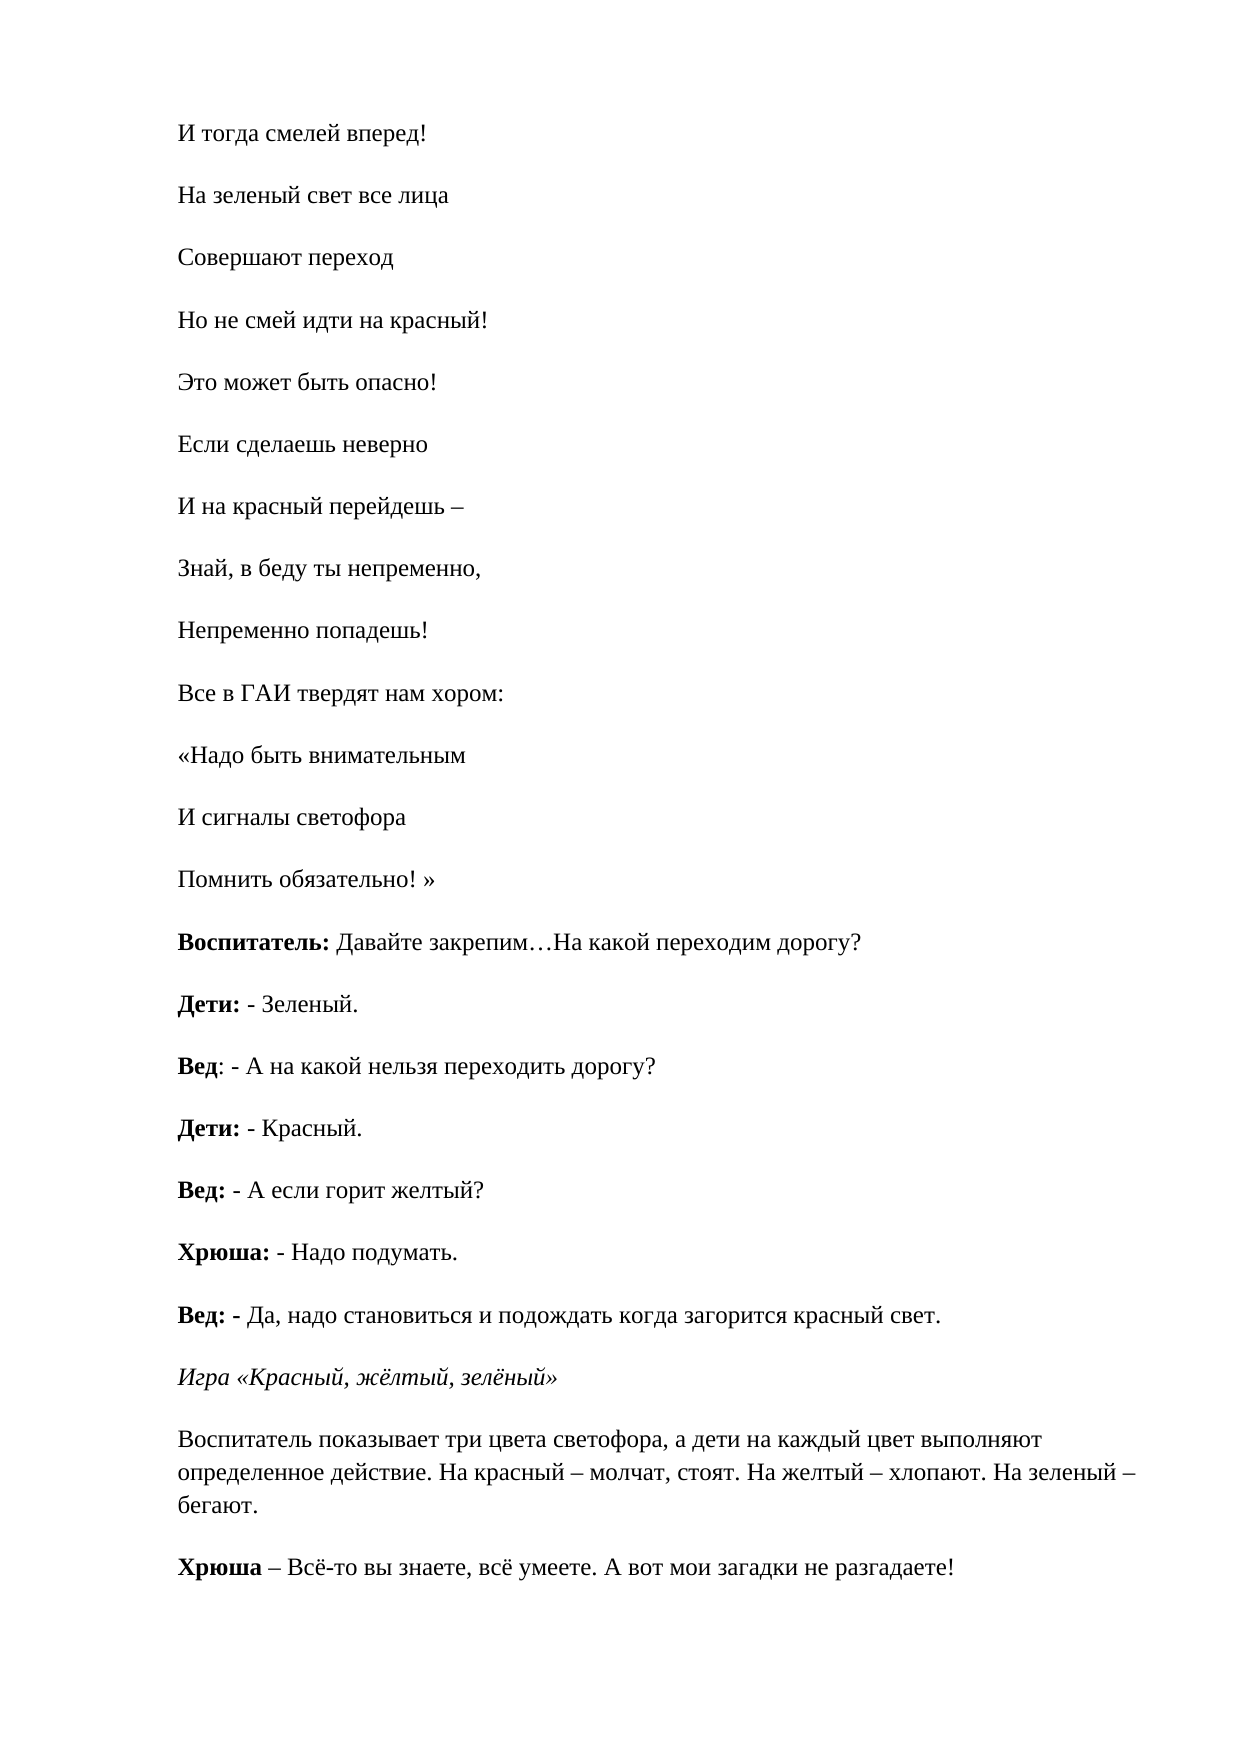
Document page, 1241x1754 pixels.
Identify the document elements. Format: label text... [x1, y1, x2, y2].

text Это может быть опасно! [177, 367, 1152, 396]
text Дети: - Красный. [177, 1113, 1152, 1142]
text На зеленый свет все лица [177, 180, 1152, 209]
text И сигналы светофора [177, 802, 1152, 831]
text Игра «Красный, жёлтый, зелёный» [177, 1362, 1152, 1391]
text Вед: - А если горит желтый? [177, 1175, 1152, 1204]
text Непременно попадешь! [177, 616, 1152, 644]
text Если сделаешь неверно [177, 429, 1152, 458]
text Все в ГАИ твердят нам хором: [177, 678, 1152, 707]
text Совершают переход [177, 242, 1152, 271]
text И на красный перейдешь – [177, 491, 1152, 520]
text Дети: - Зеленый. [177, 989, 1152, 1017]
text Хрюша – Всё-то вы знаете, всё умеете. А вот мои загадки не разгадаете! [177, 1552, 1152, 1581]
text И тогда смелей вперед! [177, 118, 1152, 147]
text «Надо быть внимательным [177, 740, 1152, 769]
text Воспитатель: Давайте закрепим…На какой переходим дорогу? [177, 927, 1152, 955]
text Воспитатель показывает три цвета светофора, а дети на каждый цвет выполняют определенное действие. На красный – молчат, стоят. На желтый – хлопают. На зеленый – бегают. [177, 1424, 1152, 1519]
text Вед: - А на какой нельзя переходить дорогу? [177, 1051, 1152, 1080]
text Знай, в беду ты непременно, [177, 553, 1152, 582]
text Помнить обязательно! » [177, 864, 1152, 893]
text Вед: - Да, надо становиться и подождать когда загорится красный свет. [177, 1300, 1152, 1328]
text Но не смей идти на красный! [177, 305, 1152, 333]
text Хрюша: - Надо подумать. [177, 1237, 1152, 1266]
